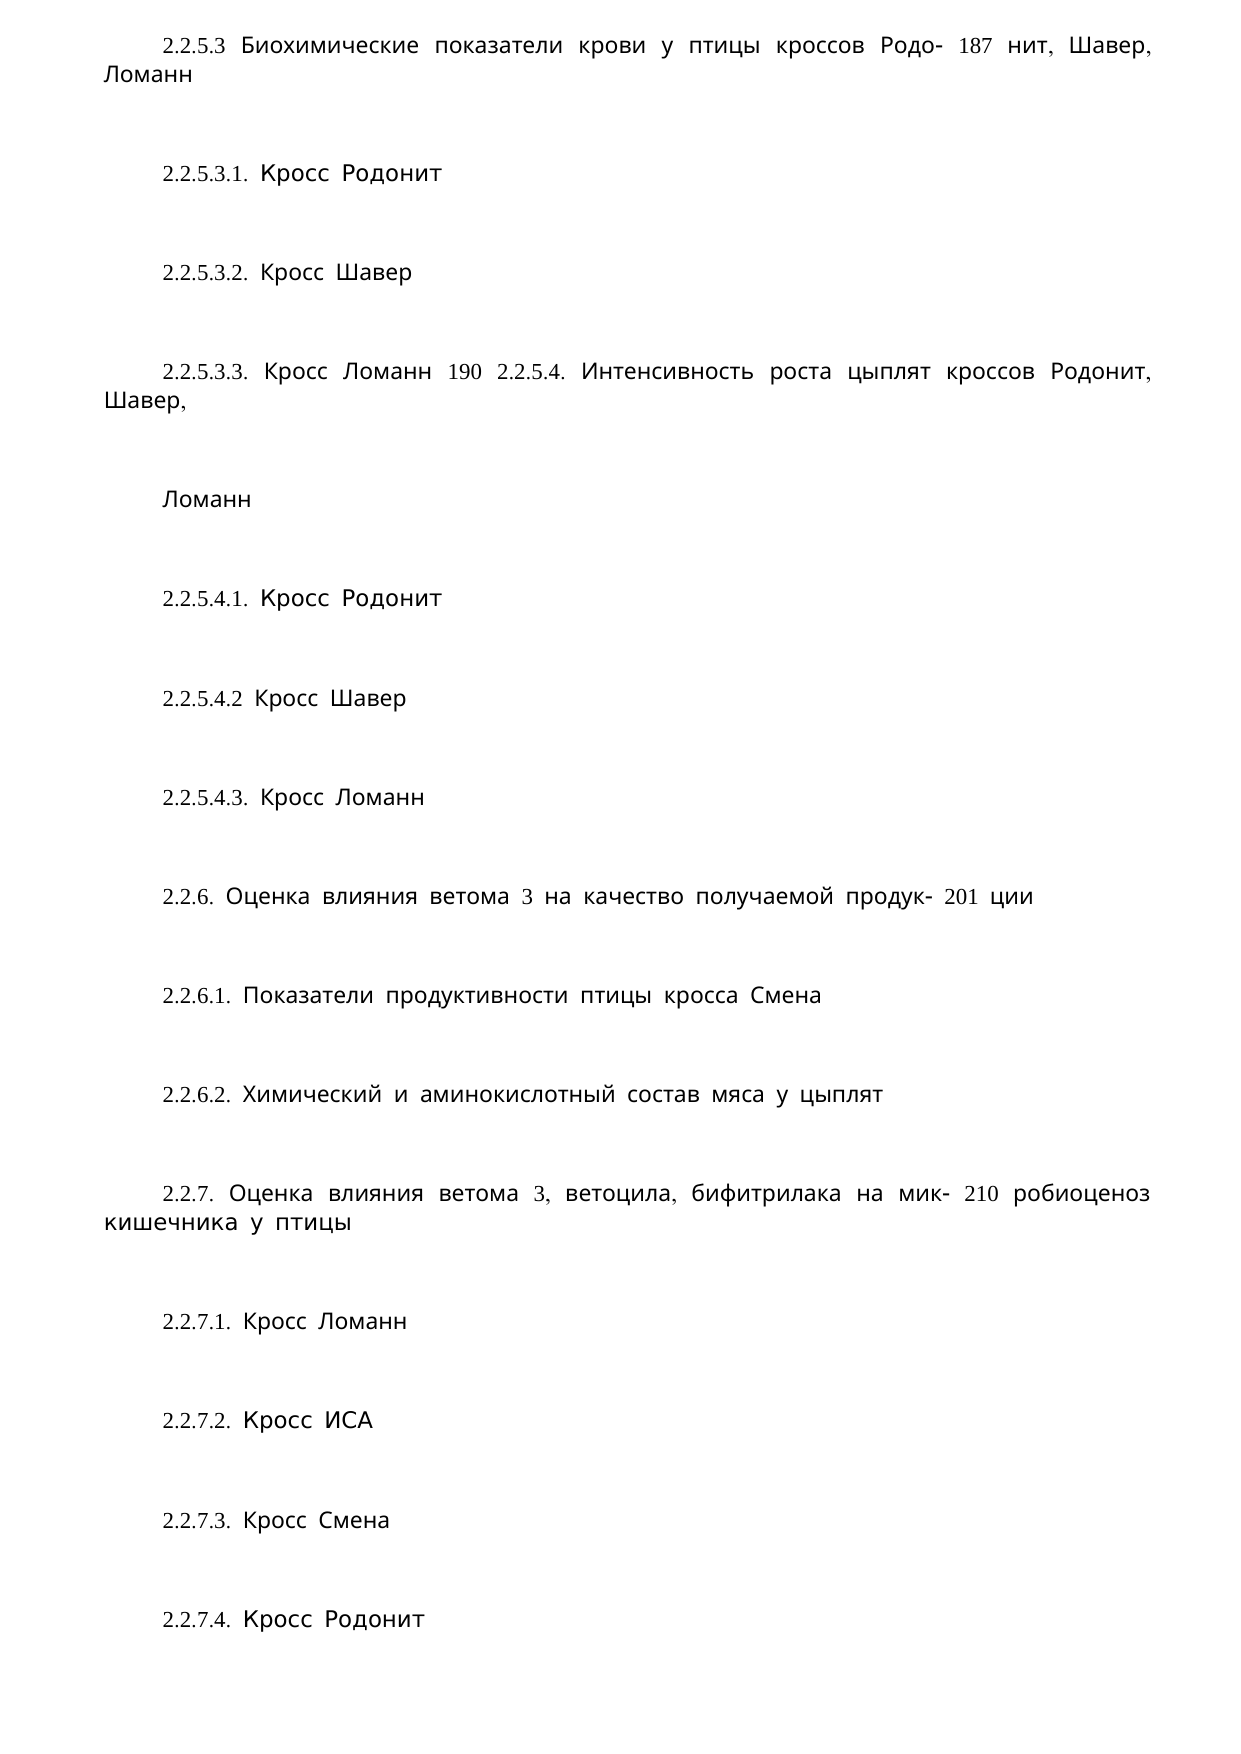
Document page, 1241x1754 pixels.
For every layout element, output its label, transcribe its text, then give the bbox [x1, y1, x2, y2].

text Ломанн [103, 484, 1152, 512]
text 2.2.7. Оценка влияния ветома 3, ветоцила, бифитрилака на мик- 210 робиоценоз кишечника у птицы [103, 1178, 1152, 1235]
text 2.2.5.3.3. Кросс Ломанн 190 2.2.5.4. Интенсивность роста цыплят кроссов Родонит, Шавер, [103, 356, 1152, 413]
text 2.2.7.1. Кросс Ломанн [103, 1306, 1152, 1334]
text 2.2.5.4.1. Кросс Родонит [103, 583, 1152, 612]
text 2.2.5.3.2. Кросс Шавер [103, 257, 1152, 285]
text 2.2.7.3. Кросс Смена [103, 1504, 1152, 1533]
text 2.2.6.2. Химический и аминокислотный состав мяса у цыплят [103, 1079, 1152, 1107]
text 2.2.7.2. Кросс ИСА [103, 1405, 1152, 1434]
text 2.2.5.4.3. Кросс Ломанн [103, 781, 1152, 810]
text 2.2.7.4. Кросс Родонит [103, 1603, 1152, 1632]
text 2.2.5.3 Биохимические показатели крови у птицы кроссов Родо- 187 нит, Шавер, Ломанн [103, 29, 1152, 87]
text 2.2.6.1. Показатели продуктивности птицы кросса Смена [103, 979, 1152, 1008]
text 2.2.6. Оценка влияния ветома 3 на качество получаемой продук- 201 ции [103, 880, 1152, 909]
text 2.2.5.4.2 Кросс Шавер [103, 682, 1152, 711]
text 2.2.5.3.1. Кросс Родонит [103, 157, 1152, 186]
